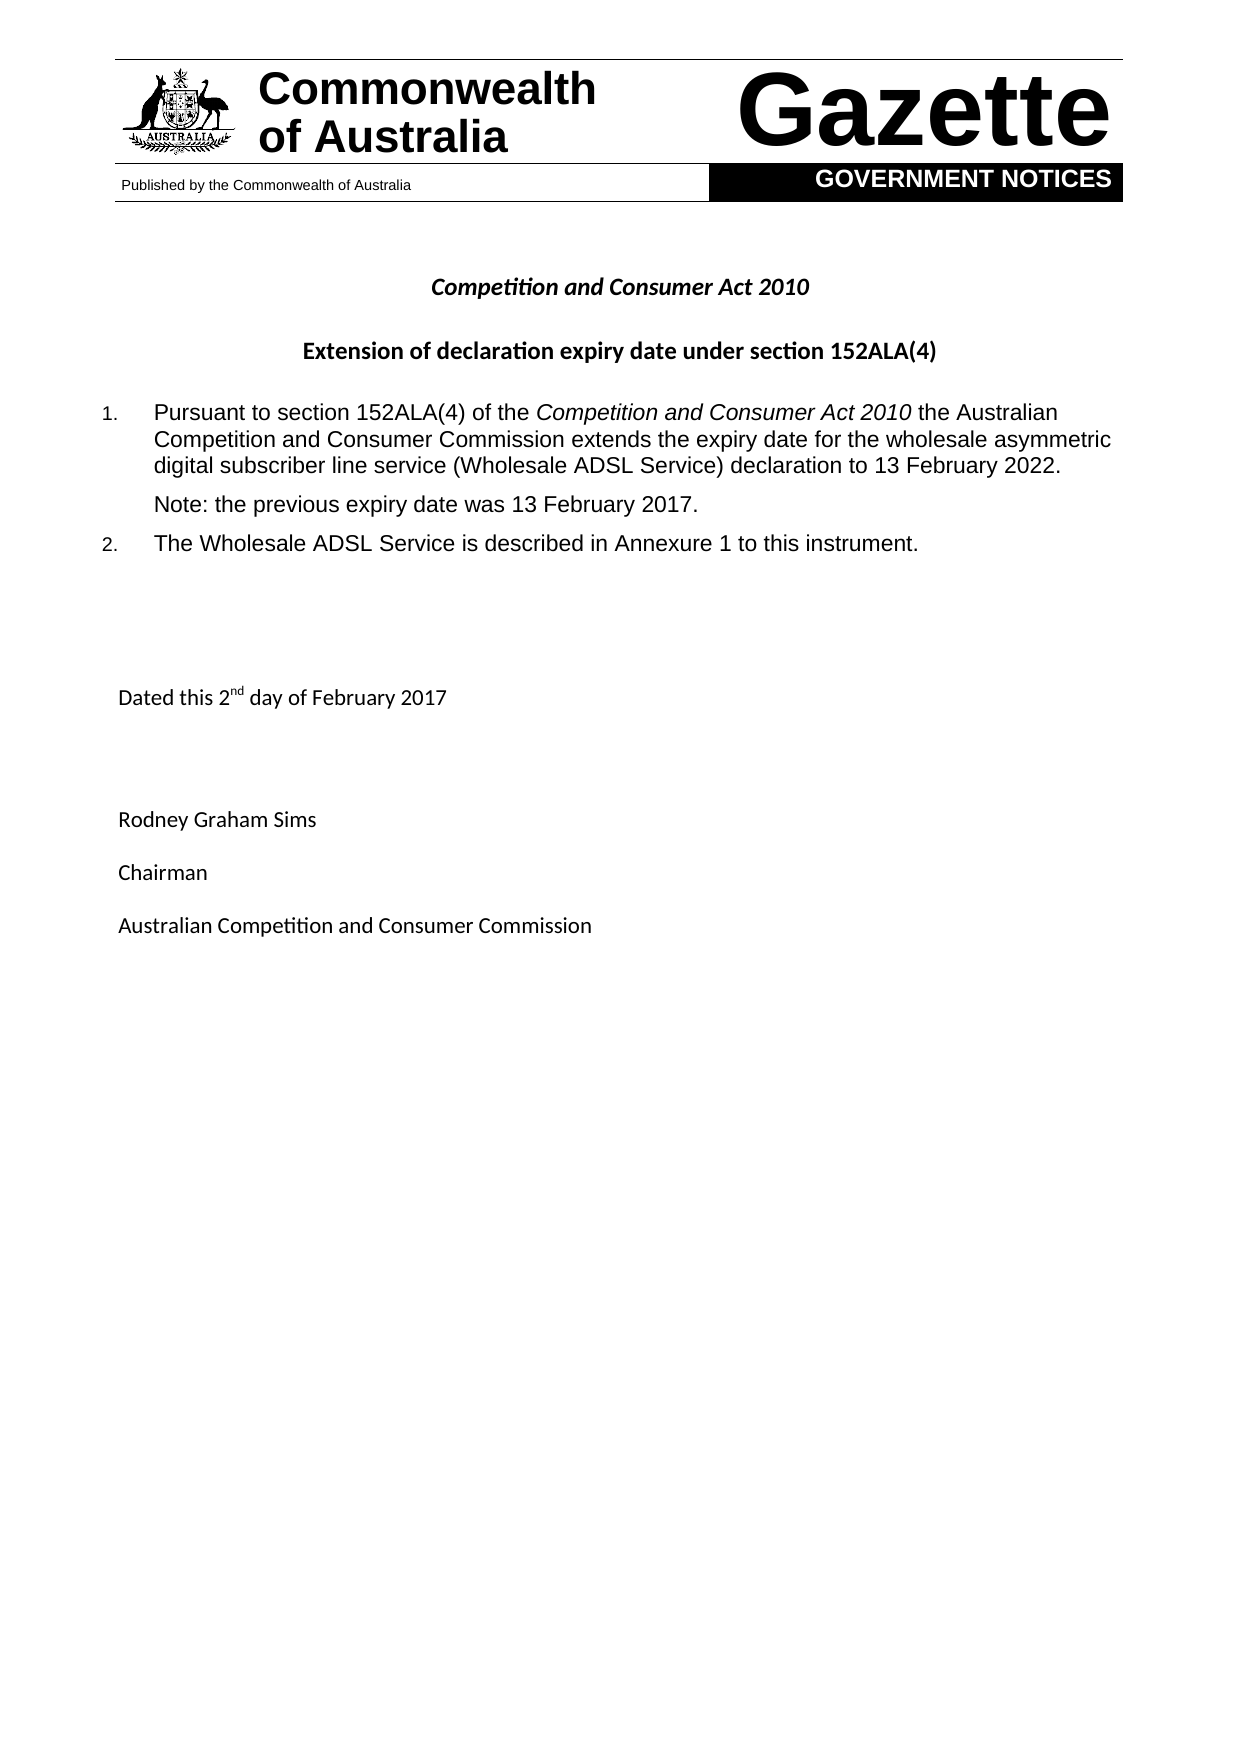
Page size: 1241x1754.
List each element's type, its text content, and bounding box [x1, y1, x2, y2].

list Note: the previous expiry date was 13 February 2017. [153, 491, 1122, 517]
text Rodney Graham Sims [118, 805, 1122, 833]
list Pursuant to section 152ALA(4) of the Competition and Consumer Act 2010 the Australian Competition and Consumer Commission extends the expiry date for the wholesale asymmetric digital subscriber line service (Wholesale ADSL Service) declaration to 13 February 2022. [118, 399, 1122, 478]
text Australian Competition and Consumer Commission [118, 911, 1122, 939]
text Chairman [118, 858, 1122, 886]
text Extension of declaration expiry date under section 152ALA(4) [118, 335, 1122, 366]
list The Wholesale ADSL Service is described in Annexure 1 to this instrument. [118, 530, 1122, 556]
text Competition and Consumer Act 2010 [118, 271, 1122, 302]
text Dated this 2nd day of February 2017 [118, 683, 1122, 711]
